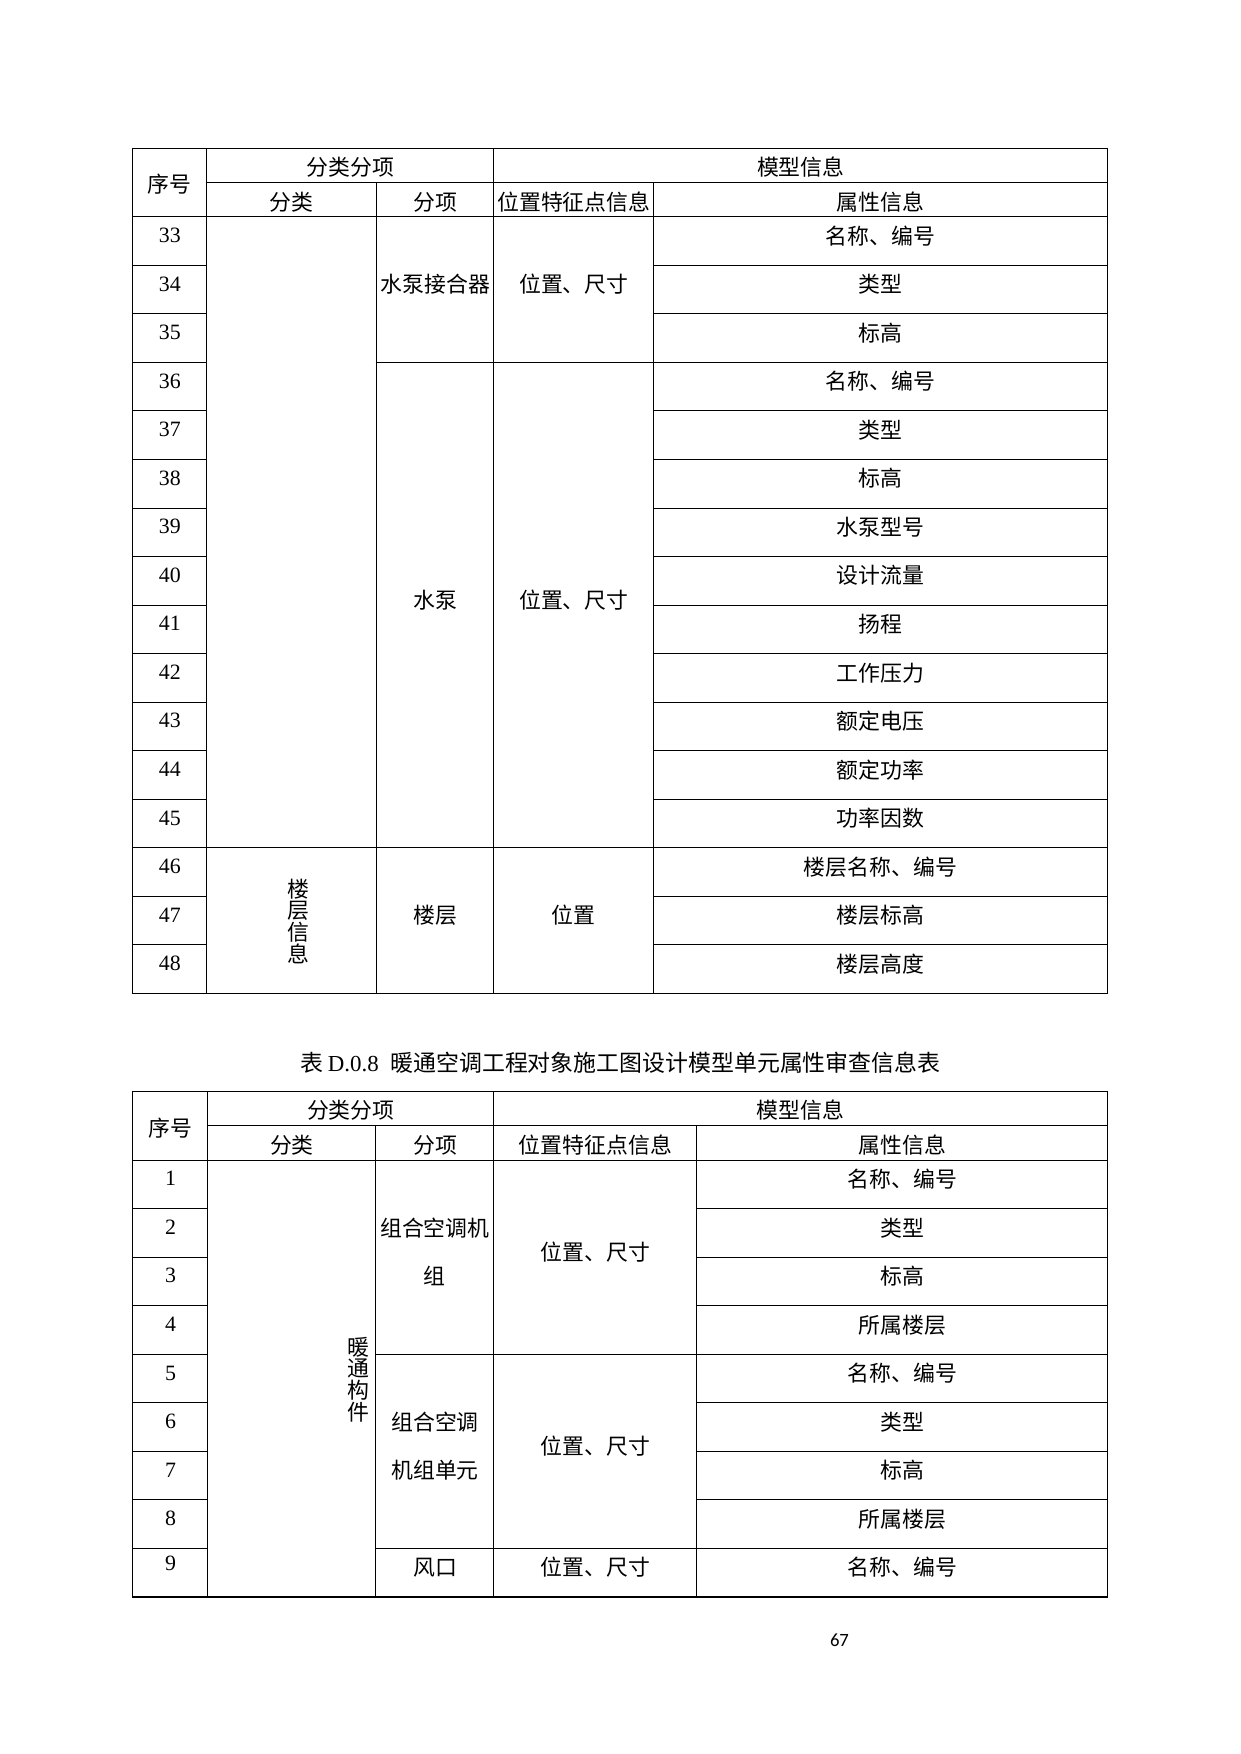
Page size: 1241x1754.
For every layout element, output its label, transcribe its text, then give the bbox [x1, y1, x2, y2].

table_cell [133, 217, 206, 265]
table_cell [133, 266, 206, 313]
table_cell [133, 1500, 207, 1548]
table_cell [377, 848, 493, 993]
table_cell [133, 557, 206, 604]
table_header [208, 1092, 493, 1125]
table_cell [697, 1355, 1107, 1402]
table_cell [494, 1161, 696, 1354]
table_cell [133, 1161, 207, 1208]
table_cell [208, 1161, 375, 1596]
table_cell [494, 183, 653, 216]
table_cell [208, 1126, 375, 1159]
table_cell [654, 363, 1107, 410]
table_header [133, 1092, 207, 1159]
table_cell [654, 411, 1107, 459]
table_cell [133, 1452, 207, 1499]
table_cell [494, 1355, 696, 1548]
text 表D.0.8 暖通空调工程对象施工图设计模型单元属性审查信息表 [148, 1045, 1092, 1078]
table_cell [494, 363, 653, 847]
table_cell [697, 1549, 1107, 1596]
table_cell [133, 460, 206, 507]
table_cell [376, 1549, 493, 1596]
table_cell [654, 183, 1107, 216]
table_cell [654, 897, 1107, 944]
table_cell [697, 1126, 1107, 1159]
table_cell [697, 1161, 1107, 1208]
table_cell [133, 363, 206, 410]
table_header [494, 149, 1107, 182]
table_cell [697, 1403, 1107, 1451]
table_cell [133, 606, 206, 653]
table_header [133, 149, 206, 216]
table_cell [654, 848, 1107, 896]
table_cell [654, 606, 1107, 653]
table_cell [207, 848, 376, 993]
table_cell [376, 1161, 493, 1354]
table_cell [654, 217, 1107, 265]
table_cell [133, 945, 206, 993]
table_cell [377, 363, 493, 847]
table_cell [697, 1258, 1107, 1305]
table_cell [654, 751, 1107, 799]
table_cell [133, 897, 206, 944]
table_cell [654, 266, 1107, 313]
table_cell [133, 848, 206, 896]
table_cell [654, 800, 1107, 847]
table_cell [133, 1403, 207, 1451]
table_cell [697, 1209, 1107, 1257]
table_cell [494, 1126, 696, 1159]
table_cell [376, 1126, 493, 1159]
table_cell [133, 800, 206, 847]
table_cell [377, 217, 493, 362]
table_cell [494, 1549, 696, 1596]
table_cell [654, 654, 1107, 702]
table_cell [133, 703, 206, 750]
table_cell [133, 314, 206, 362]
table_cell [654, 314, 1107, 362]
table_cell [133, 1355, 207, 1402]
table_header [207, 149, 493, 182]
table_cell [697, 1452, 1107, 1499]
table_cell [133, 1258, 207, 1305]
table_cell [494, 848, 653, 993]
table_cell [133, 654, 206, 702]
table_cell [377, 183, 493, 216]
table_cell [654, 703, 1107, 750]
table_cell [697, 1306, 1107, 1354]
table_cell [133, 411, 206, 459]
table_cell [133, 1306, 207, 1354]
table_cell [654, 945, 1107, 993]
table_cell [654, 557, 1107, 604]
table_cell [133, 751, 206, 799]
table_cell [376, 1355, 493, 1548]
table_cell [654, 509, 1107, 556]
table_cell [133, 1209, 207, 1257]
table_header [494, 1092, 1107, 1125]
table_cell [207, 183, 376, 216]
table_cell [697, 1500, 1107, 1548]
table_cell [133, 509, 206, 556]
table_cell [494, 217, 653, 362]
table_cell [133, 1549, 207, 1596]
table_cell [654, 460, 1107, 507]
